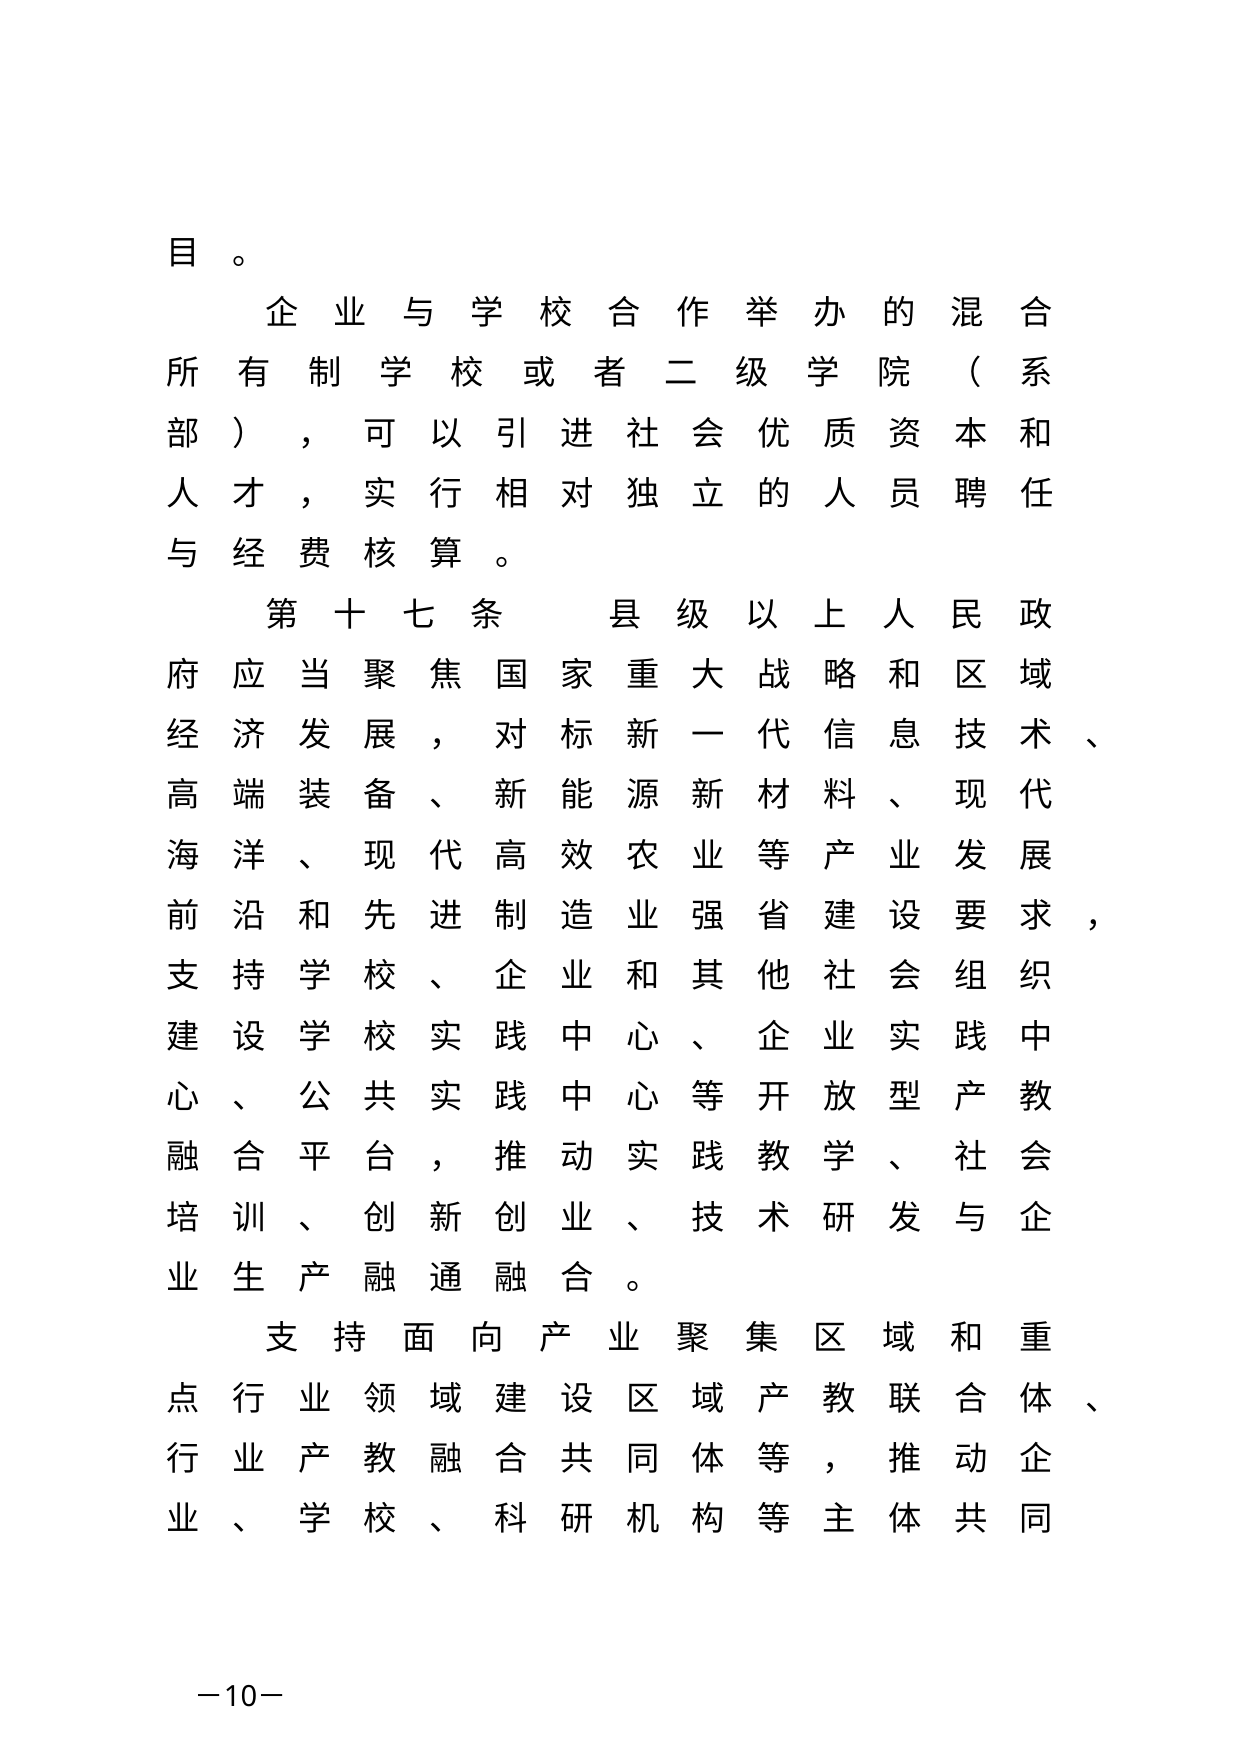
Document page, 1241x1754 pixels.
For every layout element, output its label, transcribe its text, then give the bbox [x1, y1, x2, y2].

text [167, 219, 1085, 280]
text 第十七条 县级以上人民政府应当聚焦国家重大战略和区域经济发展，对标新一代信息技术、高端装备、新能源新材料、现代海洋、现代高效农业等产业发展前沿和先进制造业强省建设要求，支持学校、企业和其他社会组织建设学校实践中心、企业实践中心、公共实践中心等开放型产教融合平台，推动实践教学、社会培训、创新创业、技术研发与企业生产融通融合。 [167, 581, 1085, 1305]
text 企业与学校合作举办的混合所有制学校或者二级学院（系部），可以引进社会优质资本和人才，实行相对独立的人员聘任与经费核算。 [167, 280, 1085, 581]
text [167, 1305, 1085, 1546]
